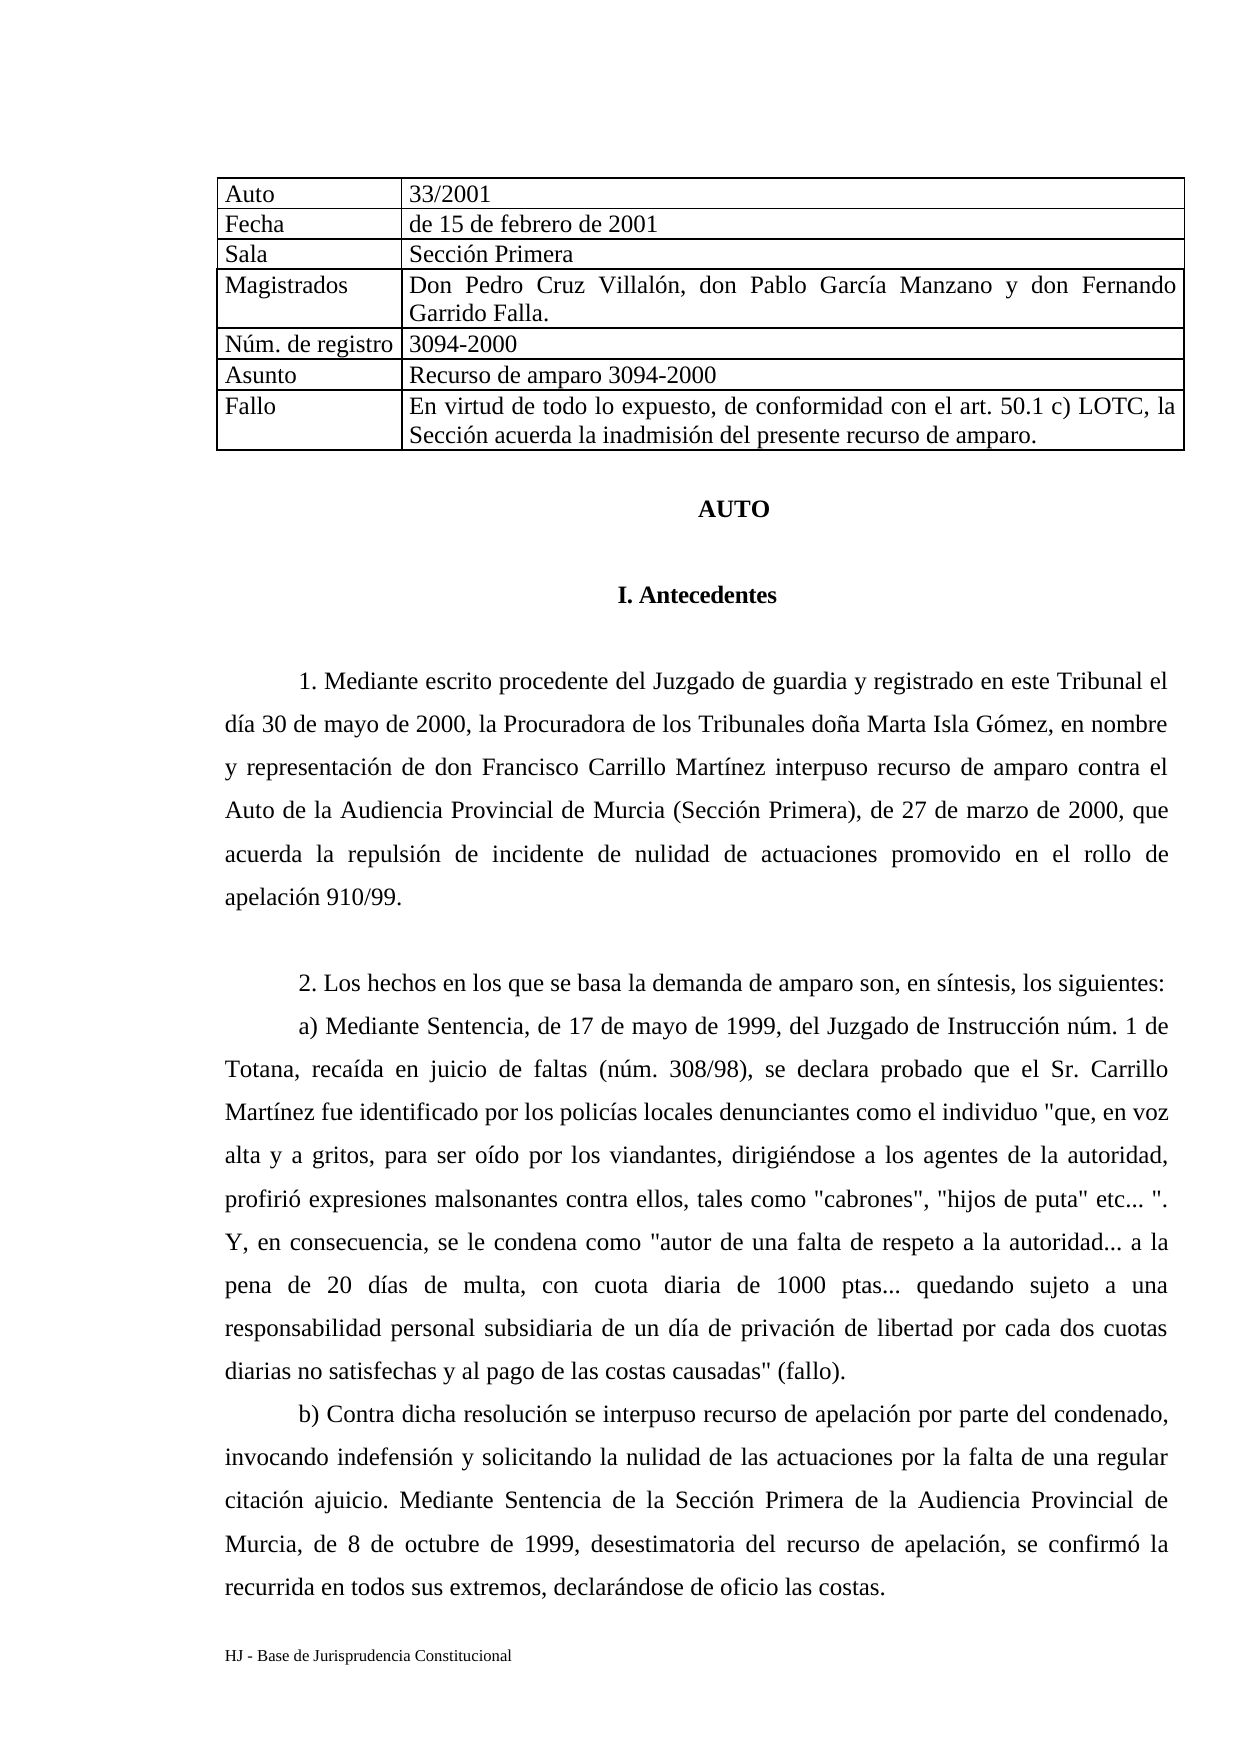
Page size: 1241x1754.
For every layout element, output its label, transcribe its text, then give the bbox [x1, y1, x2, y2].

table_cell En virtud de todo lo expuesto, de conformidad con el art. 50.1 c) LOTC, la Sección acuerda la inadmisión del presente recurso de amparo. [403, 391, 1183, 448]
table_cell 3094-2000 [403, 329, 1183, 358]
text 2. Los hechos en los que se basa la demanda de amparo son, en síntesis, los siguientes: [224, 968, 1169, 997]
text I. Antecedentes [224, 580, 1169, 609]
text b) Contra dicha resolución se interpuso recurso de apelación por parte del condenado, invocando indefensión y solicitando la nulidad de las actuaciones por la falta de una regular citación ajuicio. Mediante Sentencia de la Sección Primera de la Audiencia Provincial de Murcia, de 8 de octubre de 1999, desestimatoria del recurso de apelación, se confirmó la recurrida en todos sus extremos, declarándose de oficio las costas. [224, 1399, 1169, 1601]
text 1. Mediante escrito procedente del Juzgado de guardia y registrado en este Tribunal el día 30 de mayo de 2000, la Procuradora de los Tribunales doña Marta Isla Gómez, en nombre y representación de don Francisco Carrillo Martínez interpuso recurso de amparo contra el Auto de la Audiencia Provincial de Murcia (Sección Primera), de 27 de marzo de 2000, que acuerda la repulsión de incidente de nulidad de actuaciones promovido en el rollo de apelación 910/99. [224, 666, 1169, 911]
table_cell Asunto [218, 360, 401, 389]
text a) Mediante Sentencia, de 17 de mayo de 1999, del Juzgado de Instrucción núm. 1 de Totana, recaída en juicio de faltas (núm. 308/98), se declara probado que el Sr. Carrillo Martínez fue identificado por los policías locales denunciantes como el individuo "que, en voz alta y a gritos, para ser oído por los viandantes, dirigiéndose a los agentes de la autoridad, profirió expresiones malsonantes contra ellos, tales como "cabrones", "hijos de puta" etc... ". Y, en consecuencia, se le condena como "autor de una falta de respeto a la autoridad... a la pena de 20 días de multa, con cuota diaria de 1000 ptas... quedando sujeto a una responsabilidad personal subsidiaria de un día de privación de libertad por cada dos cuotas diarias no satisfechas y al pago de las costas causadas" (fallo). [224, 1011, 1169, 1385]
table_header 33/2001 [402, 179, 1184, 207]
table_cell Magistrados [218, 270, 401, 327]
table_cell de 15 de febrero de 2001 [402, 209, 1184, 238]
table_cell Sección Primera [402, 240, 1184, 268]
table_cell Fallo [218, 391, 401, 448]
table_cell Núm. de registro [218, 329, 401, 358]
table_cell Sala [218, 240, 401, 268]
table_header Auto [218, 179, 401, 207]
table_cell Don Pedro Cruz Villalón, don Pablo García Manzano y don Fernando Garrido Falla. [403, 270, 1183, 327]
text AUTO [224, 494, 1169, 522]
table_cell Fecha [218, 209, 401, 238]
table_cell Recurso de amparo 3094-2000 [403, 360, 1183, 389]
